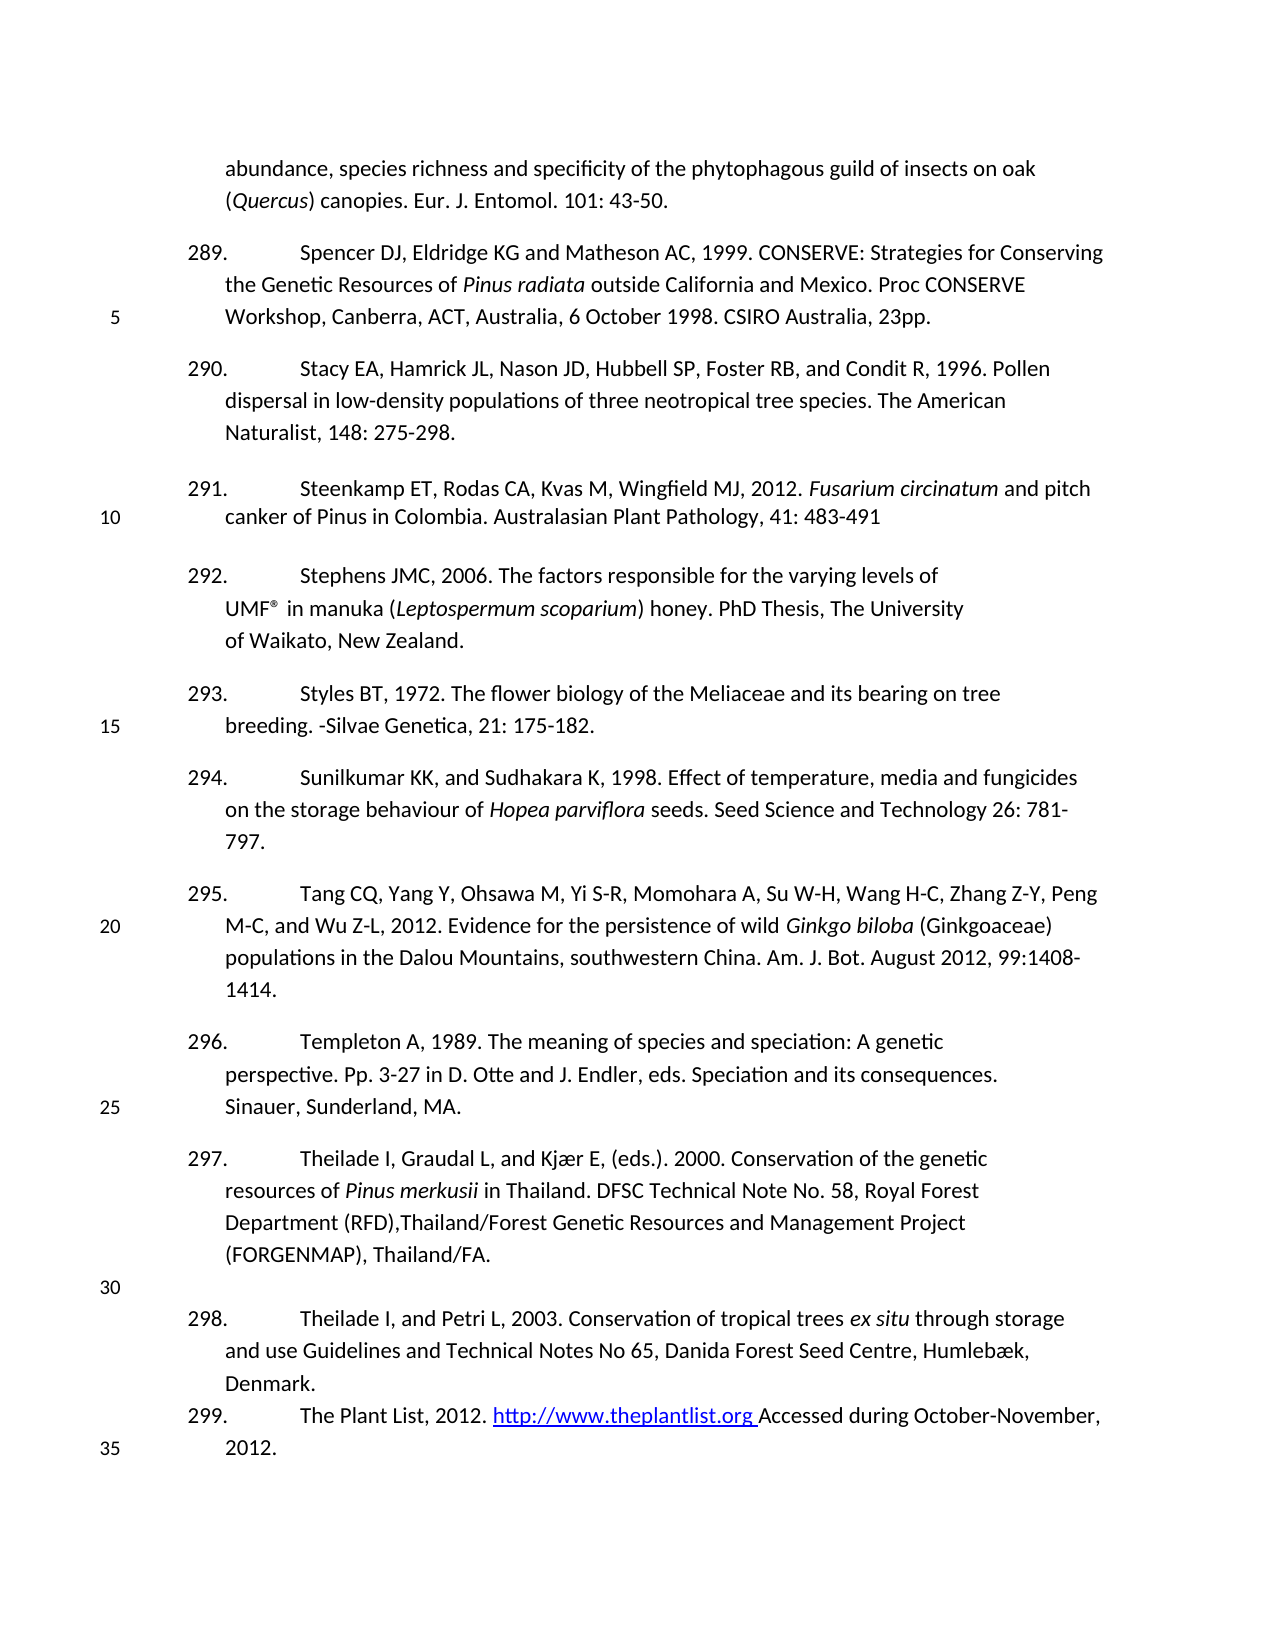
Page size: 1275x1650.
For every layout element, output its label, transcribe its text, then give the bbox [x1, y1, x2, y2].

list Templeton A, 1989. The meaning of species and speciation: A genetic perspective. Pp. 3-27 in D. Otte and J. Endler, eds. Speciation and its consequences. Sinauer, Sunderland, MA. [187, 1023, 1059, 1120]
list Stephens JMC, 2006. The factors responsible for the varying levels of UMF® in manuka (Leptospermum scoparium) honey. PhD Thesis, The University of Waikato, New Zealand. [187, 557, 986, 654]
list Theilade I, Graudal L, and Kjær E, (eds.). 2000. Conservation of the genetic resources of Pinus merkusii in Thailand. DFSC Technical Note No. 58, Royal Forest Department (RFD),Thailand/Forest Genetic Resources and Management Project (FORGENMAP), Thailand/FA. [187, 1140, 1073, 1268]
list Stacy EA, Hamrick JL, Nason JD, Hubbell SP, Foster RB, and Condit R, 1996. Pollen dispersal in low-density populations of three neotropical tree species. The American Naturalist, 148: 275-298. [187, 350, 1073, 446]
list Theilade I, and Petri L, 2003. Conservation of tropical trees ex situ through storage and use Guidelines and Technical Notes No 65, Danida Forest Seed Centre, Humlebæk, Denmark. [187, 1300, 1073, 1397]
list Spencer DJ, Eldridge KG and Matheson AC, 1999. CONSERVE: Strategies for Conserving the Genetic Resources of Pinus radiata outside California and Mexico. Proc CONSERVE Workshop, Canberra, ACT, Australia, 6 October 1998. CSIRO Australia, 23pp. [187, 234, 1105, 330]
list Tang CQ, Yang Y, Ohsawa M, Yi S-R, Momohara A, Su W-H, Wang H-C, Zhang Z-Y, Peng M-C, and Wu Z-L, 2012. Evidence for the persistence of wild Ginkgo biloba (Ginkgoaceae) populations in the Dalou Mountains, southwestern China. Am. J. Bot. August 2012, 99:1408-1414. [187, 875, 1105, 1003]
list Steenkamp ET, Rodas CA, Kvas M, Wingfield MJ, 2012. Fusarium circinatum and pitch canker of Pinus in Colombia. Australasian Plant Pathology, 41: 483-491 [187, 473, 1125, 530]
list Styles BT, 1972. The flower biology of the Meliaceae and its bearing on tree breeding. -Silvae Genetica, 21: 175-182. [187, 674, 1030, 739]
list The Plant List, 2012. http://www.theplantlist.org Accessed during October-November, 2012. [187, 1397, 1125, 1461]
list Sunilkumar KK, and Sudhakara K, 1998. Effect of temperature, media and fungicides on the storage behaviour of Hopea parviflora seeds. Seed Science and Technology 26: 781-797. [187, 759, 1082, 855]
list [187, 150, 1105, 214]
